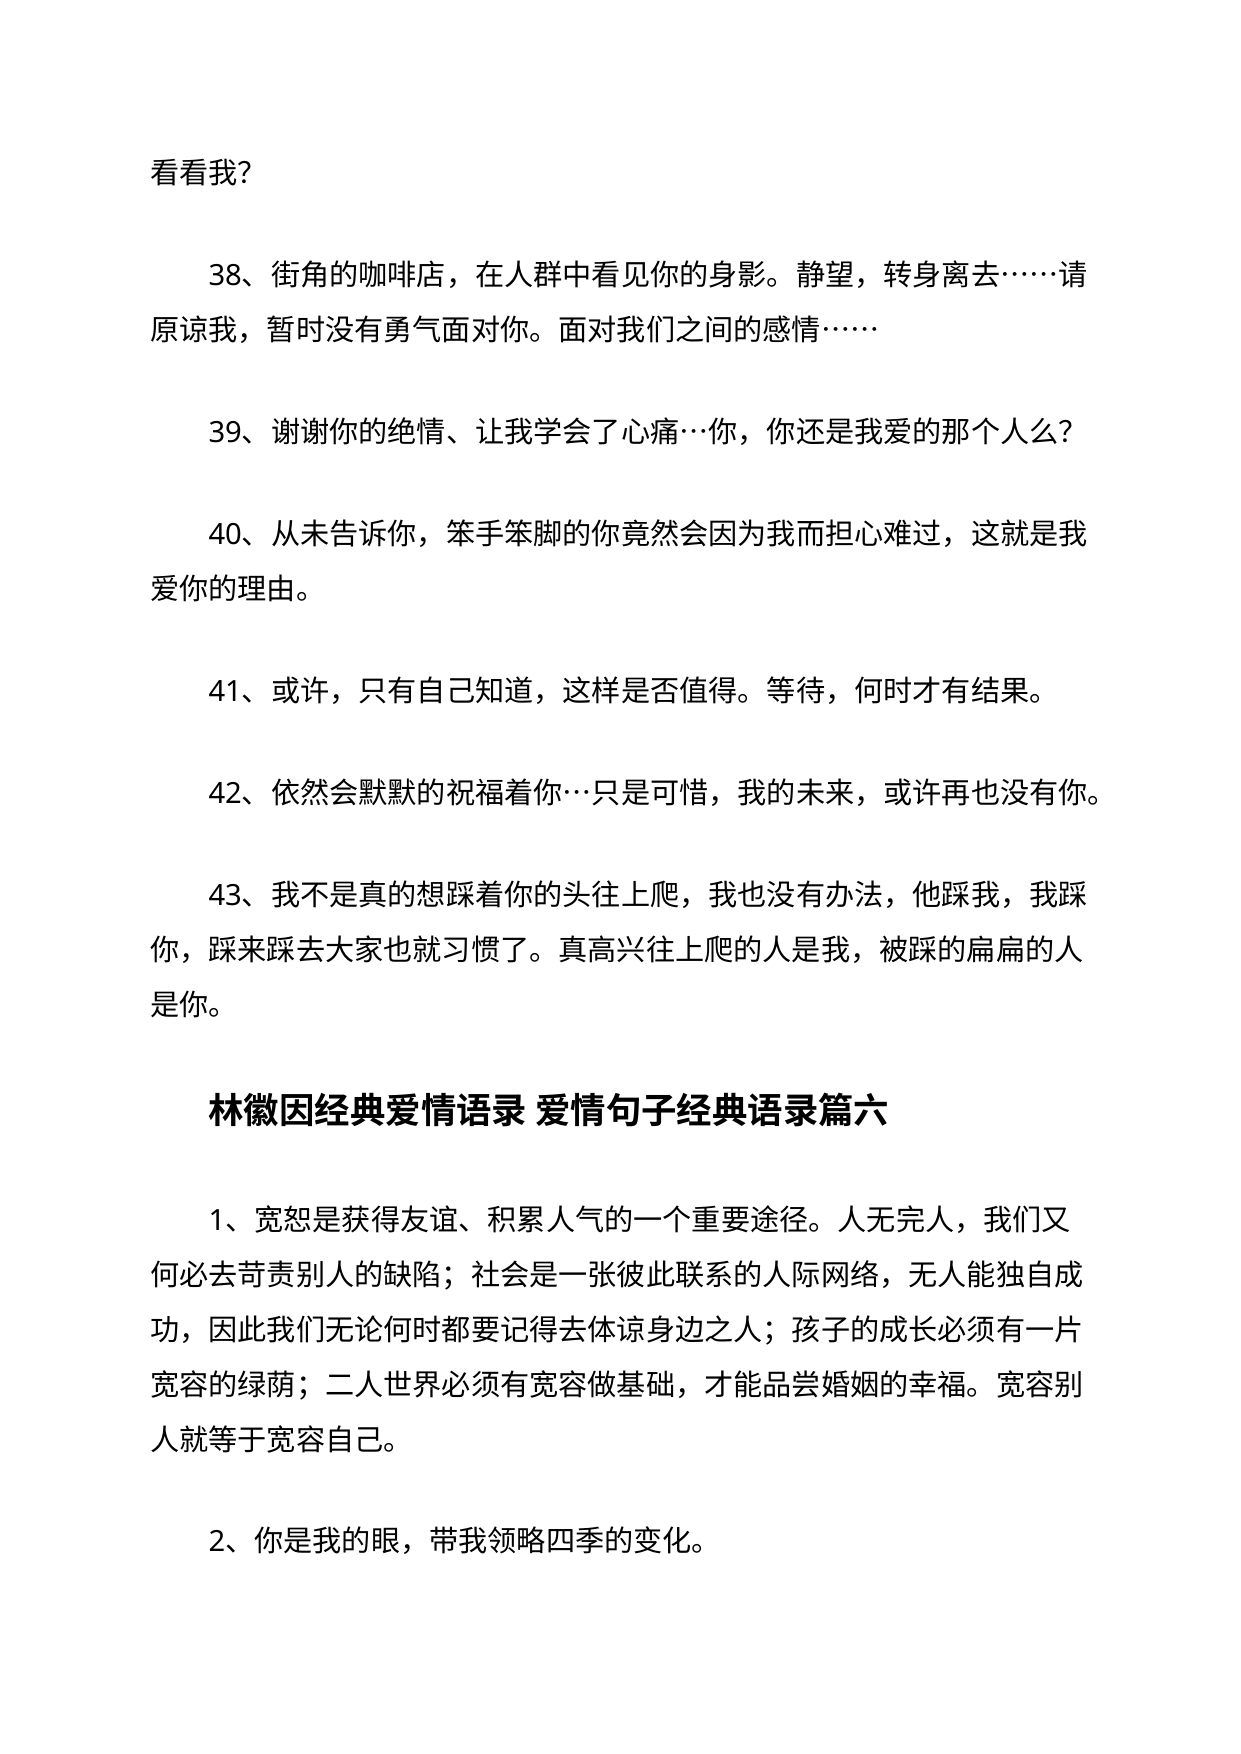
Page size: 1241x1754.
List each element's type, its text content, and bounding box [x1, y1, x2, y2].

text 39、谢谢你的绝情、让我学会了心痛…你，你还是我爱的那个人么？ [150, 408, 1090, 451]
text 2、你是我的眼，带我领略四季的变化。 [150, 1518, 1090, 1560]
text 1、宽恕是获得友谊、积累人气的一个重要途径。人无完人，我们又何必去苛责别人的缺陷；社会是一张彼此联系的人际网络，无人能独自成功，因此我们无论何时都要记得去体谅身边之人；孩子的成长必须有一片宽容的绿荫；二人世界必须有宽容做基础，才能品尝婚姻的幸福。宽容别人就等于宽容自己。 [150, 1196, 1090, 1458]
text 40、从未告诉你，笨手笨脚的你竟然会因为我而担心难过，这就是我爱你的理由。 [150, 511, 1090, 608]
text 林徽因经典爱情语录 爱情句子经典语录篇六 [150, 1083, 1090, 1134]
text 42、依然会默默的祝福着你…只是可惜，我的未来，或许再也没有你。 [150, 769, 1090, 812]
text 38、街角的咖啡店，在人群中看见你的身影。静望，转身离去……请原谅我，暂时没有勇气面对你。面对我们之间的感情…… [150, 252, 1090, 349]
text 41、或许，只有自己知道，这样是否值得。等待，何时才有结果。 [150, 667, 1090, 710]
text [150, 150, 1090, 192]
text 43、我不是真的想踩着你的头往上爬，我也没有办法，他踩我，我踩你，踩来踩去大家也就习惯了。真高兴往上爬的人是我，被踩的扁扁的人是你。 [150, 871, 1090, 1023]
